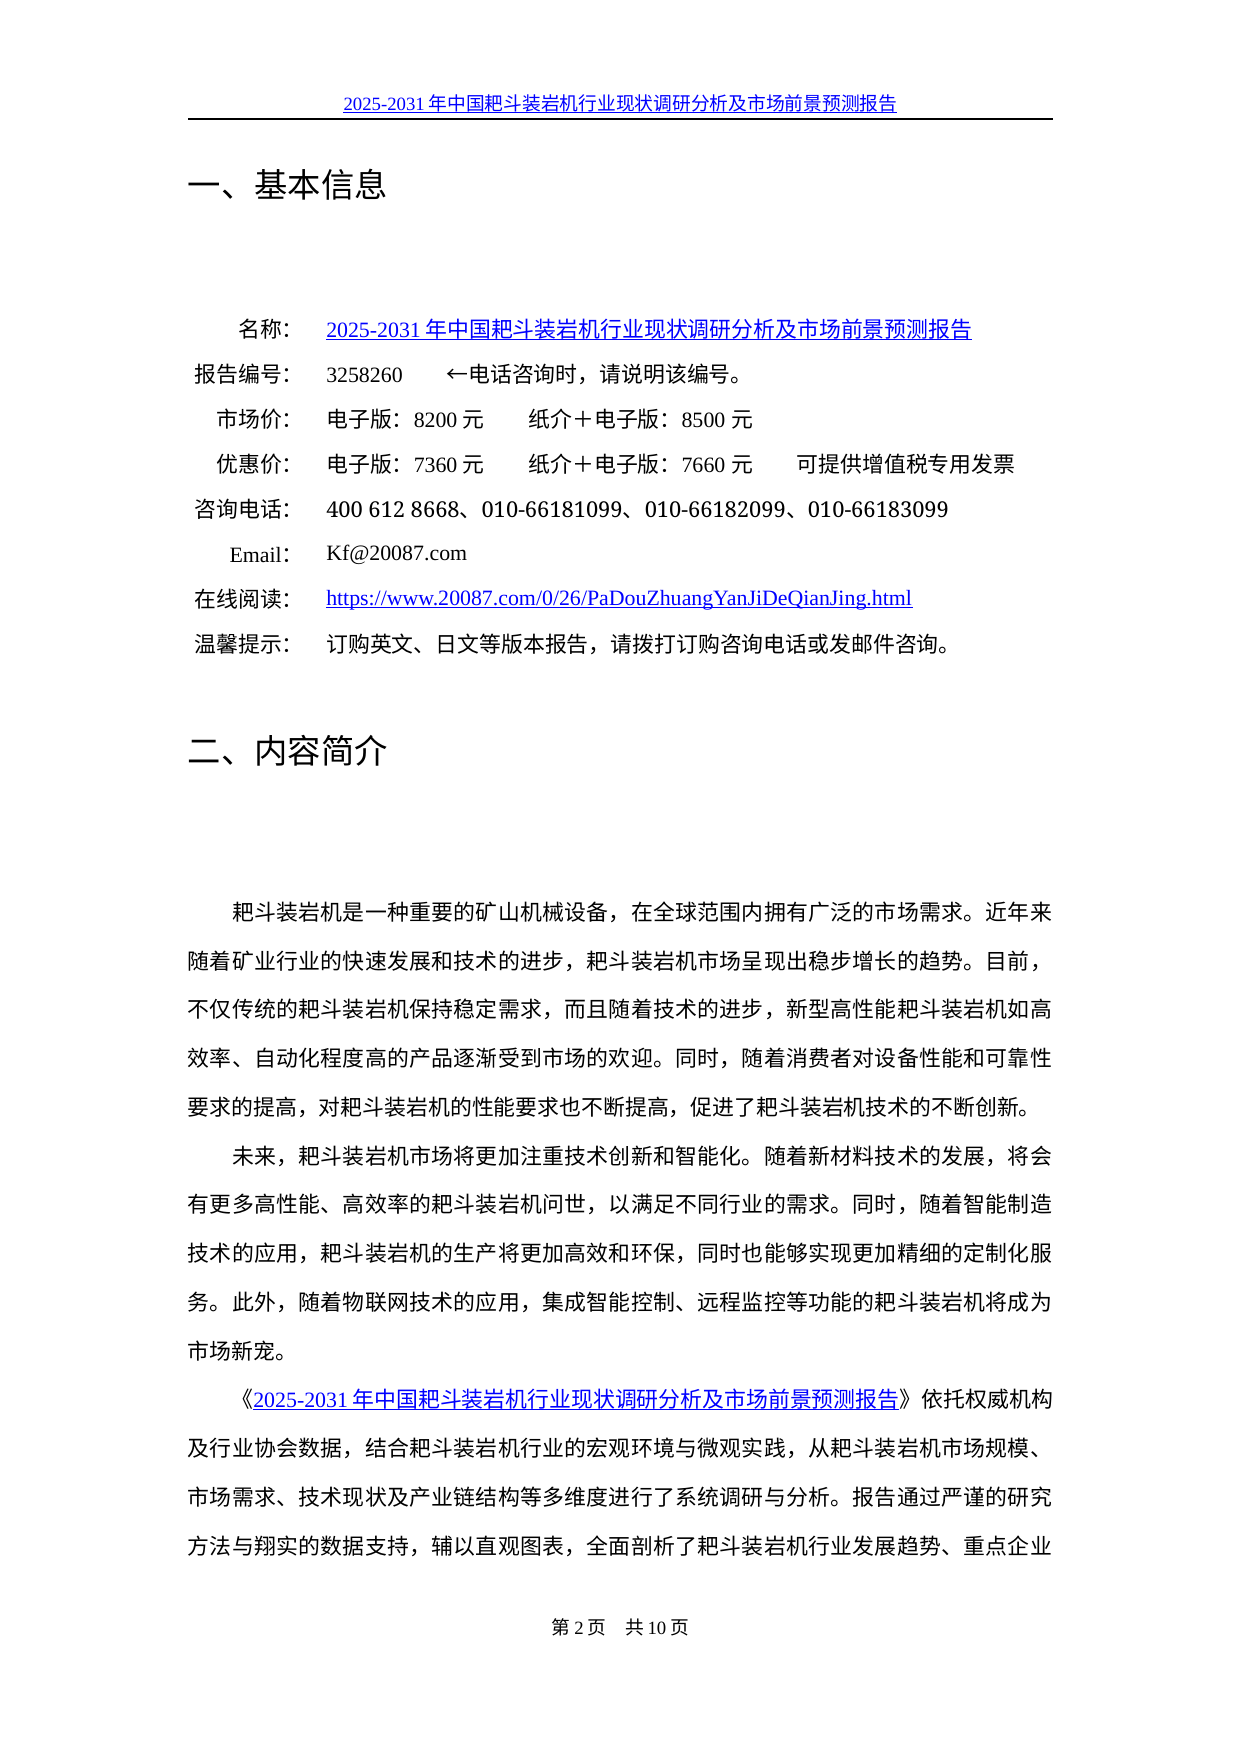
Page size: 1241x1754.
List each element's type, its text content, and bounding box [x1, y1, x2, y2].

table_cell 电子版：8200 元 纸介＋电子版：8500 元 [315, 402, 1073, 447]
table_cell 在线阅读： [167, 582, 315, 627]
table_header 2025-2031年中国耙斗装岩机行业现状调研分析及市场前景预测报告 [315, 312, 1073, 357]
table_cell 电子版：7360 元 纸介＋电子版：7660 元 可提供增值税专用发票 [315, 447, 1073, 492]
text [187, 894, 1053, 1561]
table_cell 温馨提示： [167, 627, 315, 672]
table_cell 订购英文、日文等版本报告，请拨打订购咨询电话或发邮件咨询。 [315, 627, 1073, 672]
table_cell [315, 582, 1073, 627]
table_cell 咨询电话： [167, 492, 315, 537]
table_cell Kf@20087.com [315, 537, 1073, 582]
table_cell 报告编号： [167, 357, 315, 402]
table_cell 400 612 8668、010-66181099、010-66182099、010-66183099 [315, 492, 1073, 537]
table_cell 3258260 ←电话咨询时，请说明该编号。 [315, 357, 1073, 402]
table_cell 优惠价： [167, 447, 315, 492]
table_cell 市场价： [167, 402, 315, 447]
title 一、基本信息 [187, 150, 1053, 215]
table_header 名称： [167, 312, 315, 357]
title 二、内容简介 [187, 717, 1053, 782]
table_cell Email： [167, 537, 315, 582]
